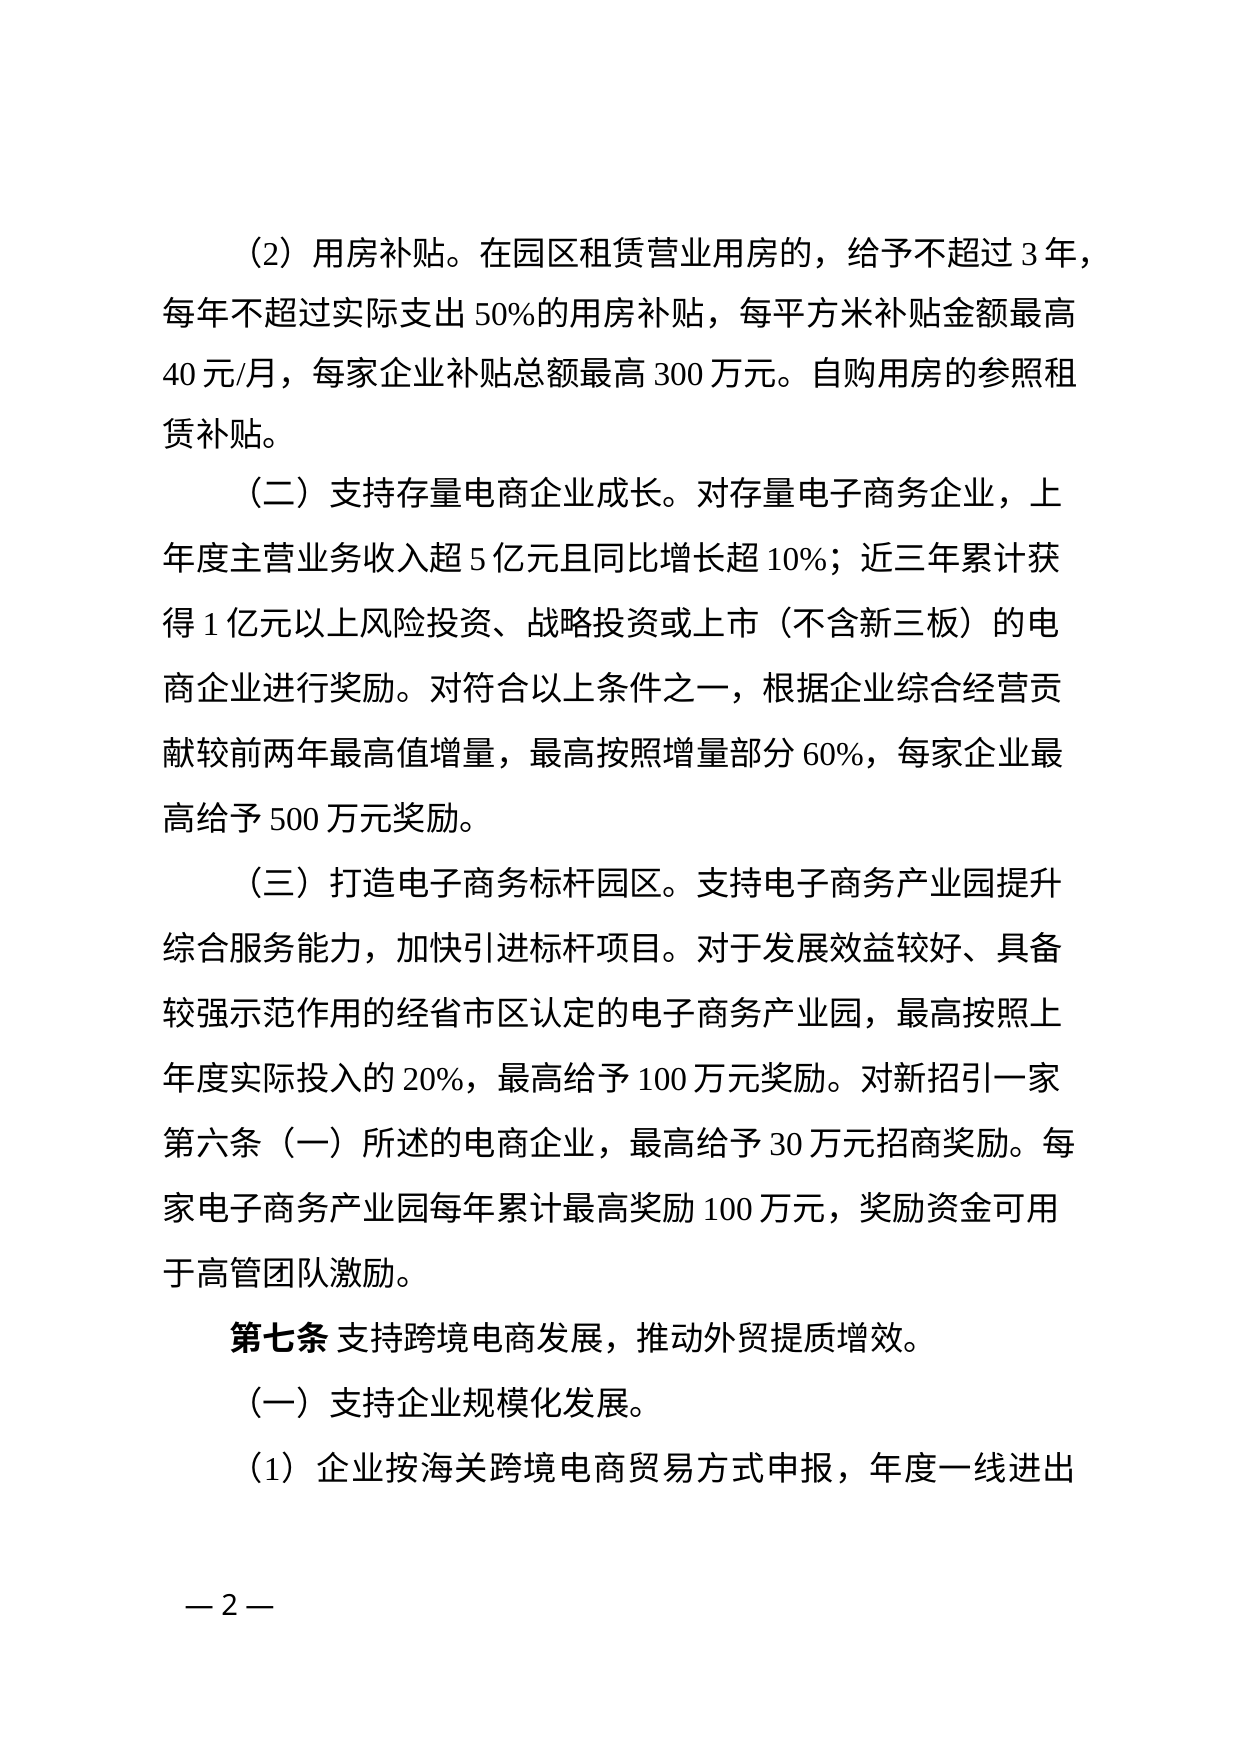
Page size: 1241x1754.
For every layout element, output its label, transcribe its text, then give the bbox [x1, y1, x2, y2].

text （2）用房补贴。在园区租赁营业用房的，给予不超过3年，每年不超过实际支出50%的用房补贴，每平方米补贴金额最高40元/月，每家企业补贴总额最高300万元。自购用房的参照租赁补贴。 [162, 217, 1078, 458]
text （二）支持存量电商企业成长。对存量电子商务企业，上年度主营业务收入超5亿元且同比增长超10%；近三年累计获得1亿元以上风险投资、战略投资或上市（不含新三板）的电商企业进行奖励。对符合以上条件之一，根据企业综合经营贡献较前两年最高值增量，最高按照增量部分60%，每家企业最高给予500万元奖励。 [162, 458, 1078, 848]
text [162, 1433, 1078, 1498]
text （三）打造电子商务标杆园区。支持电子商务产业园提升综合服务能力，加快引进标杆项目。对于发展效益较好、具备较强示范作用的经省市区认定的电子商务产业园，最高按照上年度实际投入的20%，最高给予100万元奖励。对新招引一家第六条（一）所述的电商企业，最高给予30万元招商奖励。每家电子商务产业园每年累计最高奖励100万元，奖励资金可用于高管团队激励。 [162, 848, 1078, 1303]
text 第七条 支持跨境电商发展，推动外贸提质增效。 [162, 1303, 1078, 1368]
text （一）支持企业规模化发展。 [162, 1368, 1078, 1433]
